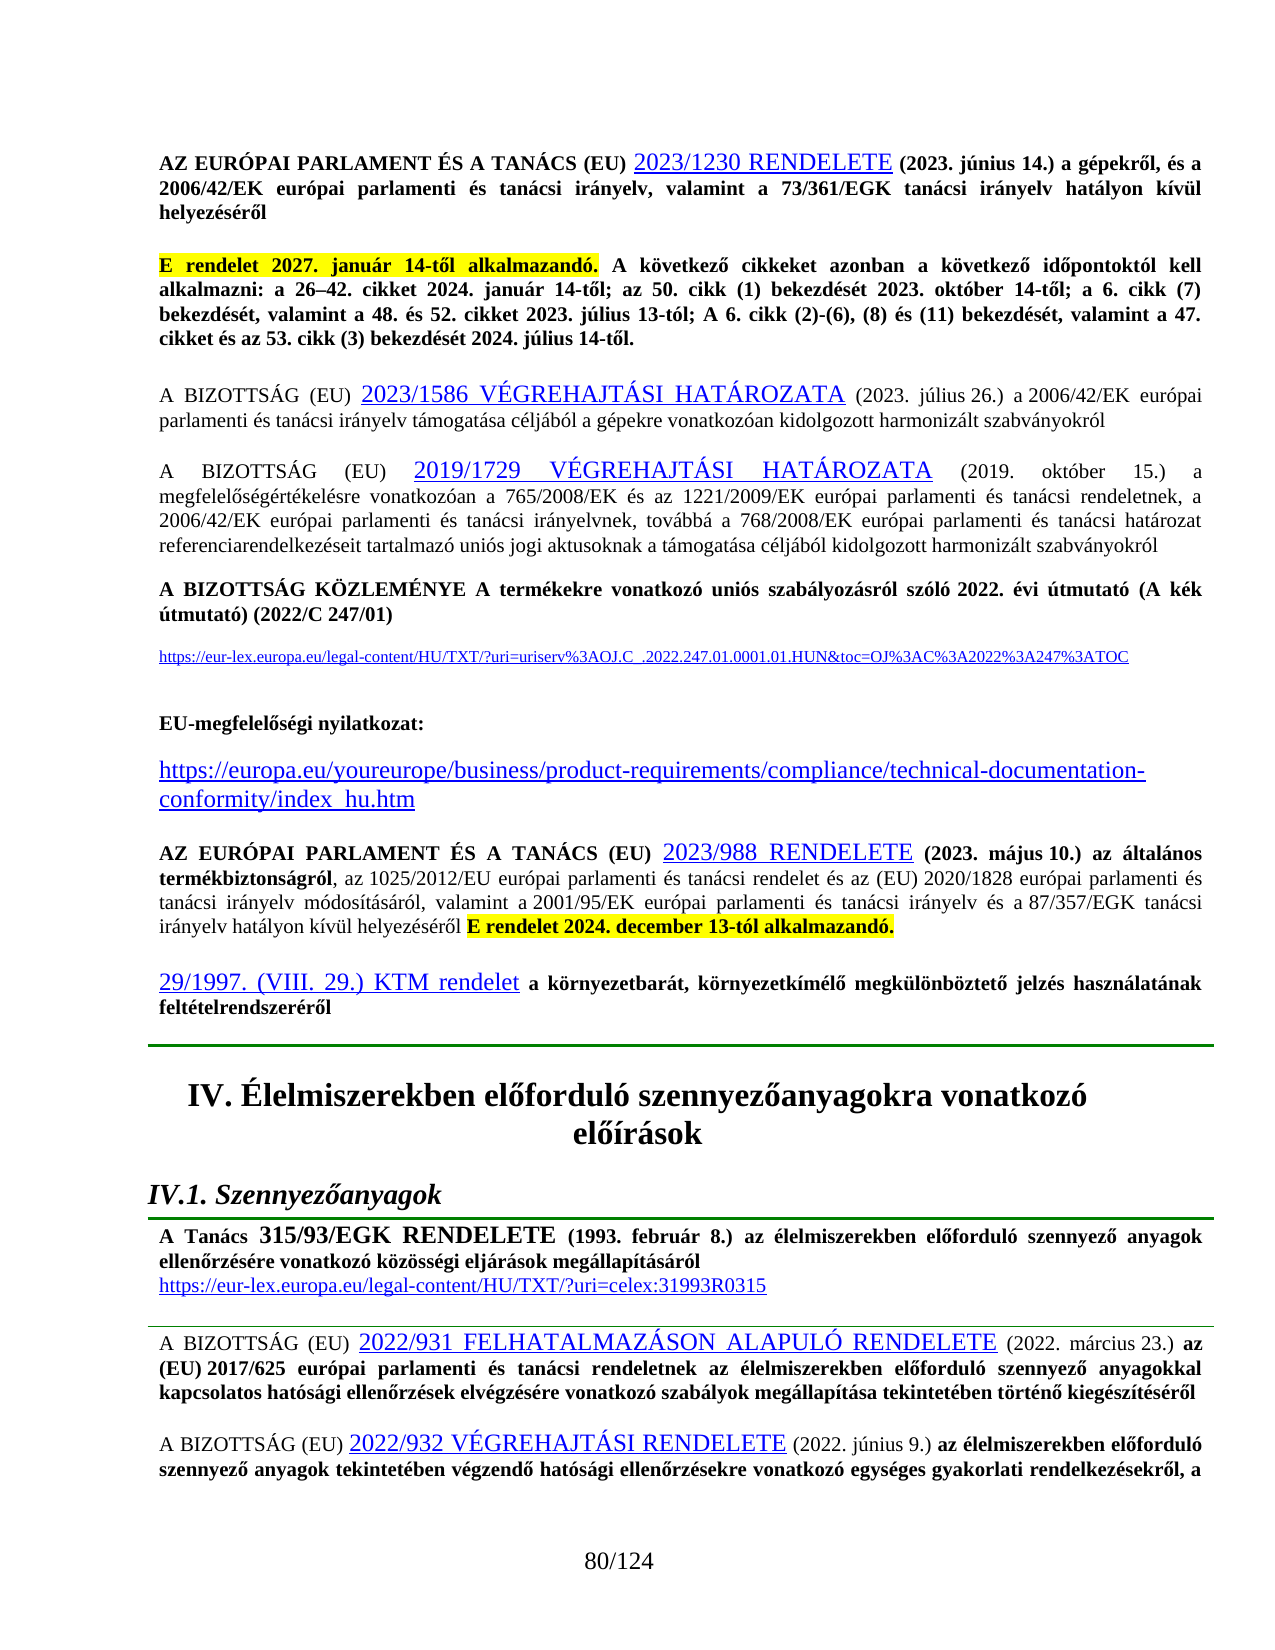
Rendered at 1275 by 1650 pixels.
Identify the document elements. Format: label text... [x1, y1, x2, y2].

table_cell 29/1997. (VIII. 29.) KTM rendelet a környezetbarát, környezetkímélő megkülönböztető jelzés használatának feltételrendszeréről [148, 967, 1214, 1043]
table_header A Tanács 315/93/EGK RENDELETE (1993. február 8.) az élelmiszerekben előforduló szennyező anyagok ellenőrzésére vonatkozó közösségi eljárások megállapításáról https://eur-lex.europa.eu/legal-content/HU/TXT/?uri=celex:31993R0315 [148, 1220, 1214, 1326]
subtitle IV.1. Szennyezőanyagok [148, 1177, 1127, 1211]
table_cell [148, 118, 1214, 837]
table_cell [148, 1327, 1214, 1481]
subtitle IV. Élelmiszerekben előforduló szennyezőanyagokra vonatkozó előírások [148, 1075, 1127, 1152]
table_cell AZ EURÓPAI PARLAMENT ÉS A TANÁCS (EU) 2023/988 RENDELETE (2023. május 10.) az általános termékbiztonságról, az 1025/2012/EU európai parlamenti és tanácsi rendelet és az (EU) 2020/1828 európai parlamenti és tanácsi irányelv módosításáról, valamint a 2001/95/EK európai parlamenti és tanácsi irányelv és a 87/357/EGK tanácsi irányelv hatályon kívül helyezéséről E rendelet 2024. december 13-tól alkalmazandó. [148, 837, 1214, 967]
